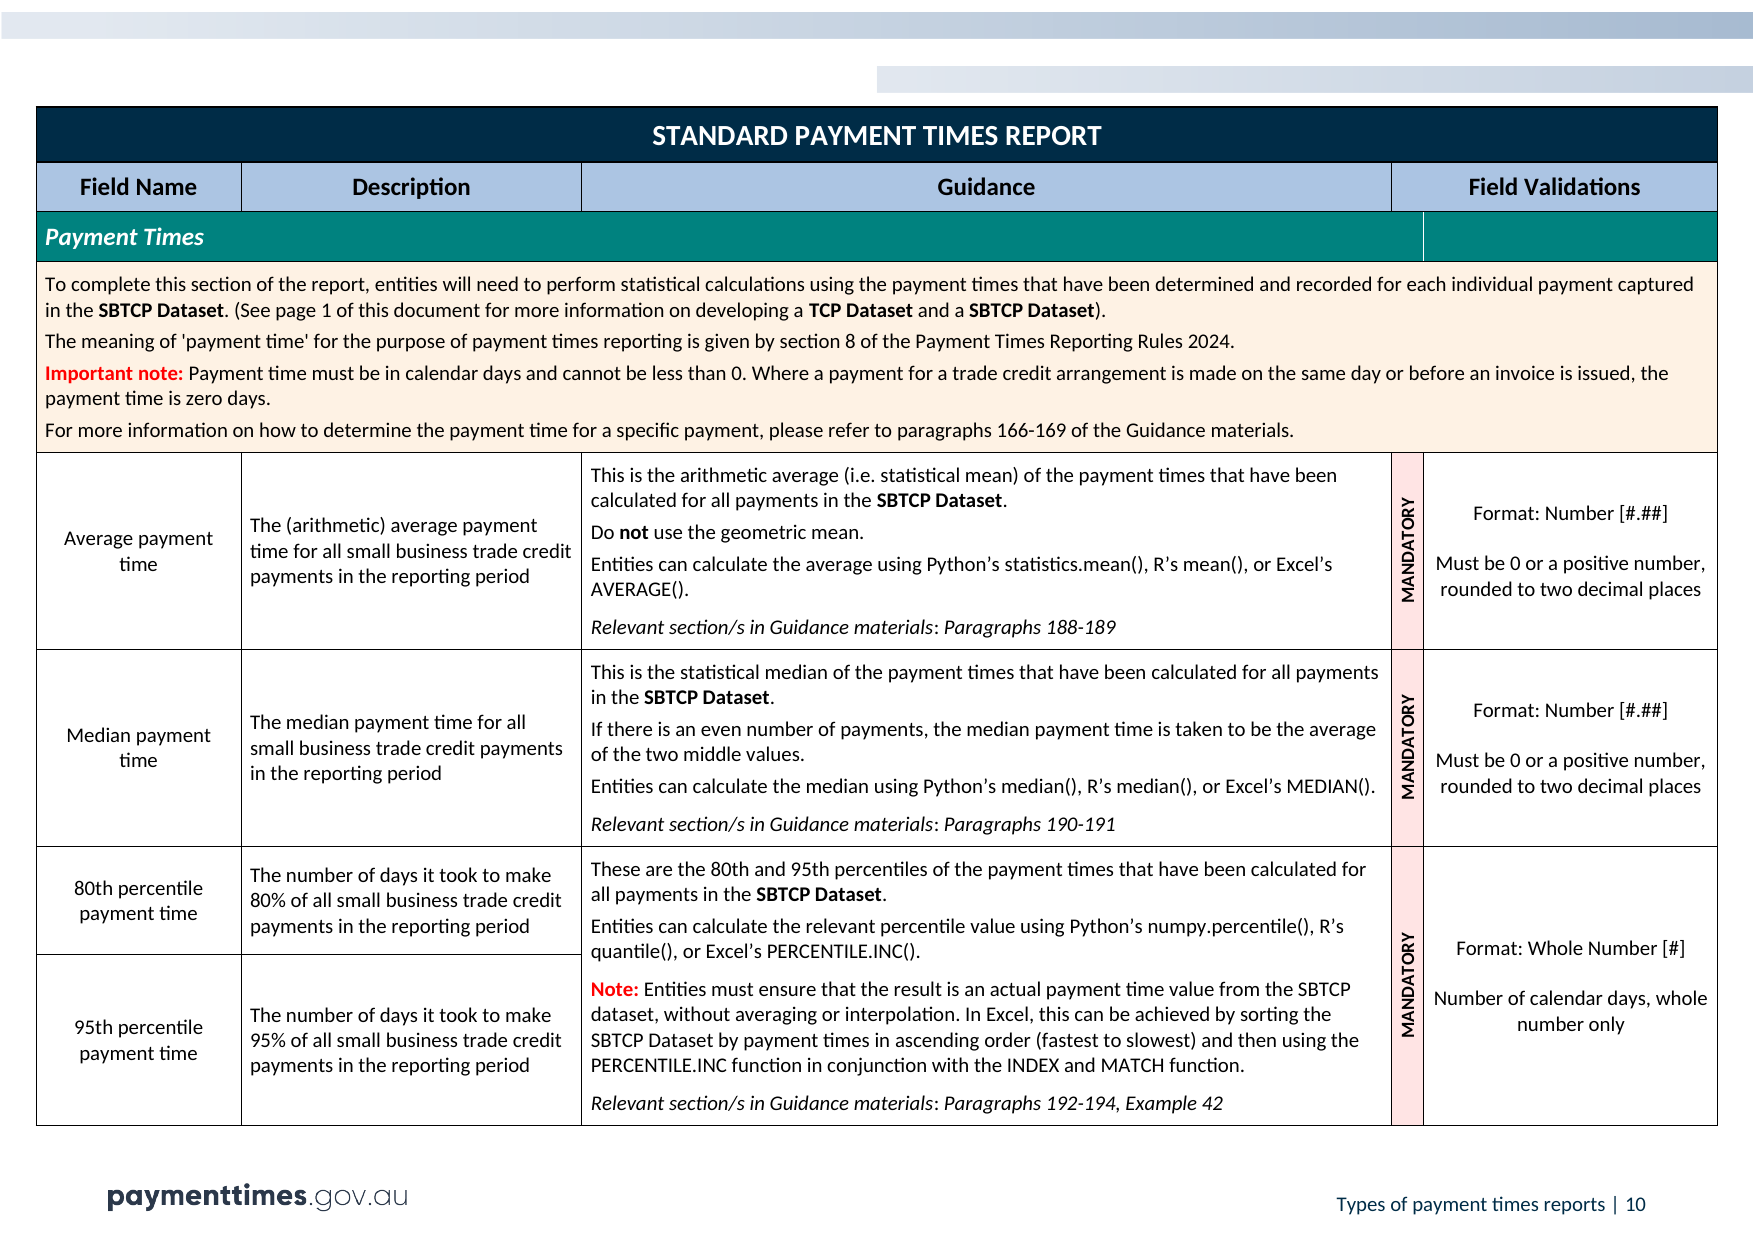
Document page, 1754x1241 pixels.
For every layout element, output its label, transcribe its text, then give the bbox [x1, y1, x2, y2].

table_cell Field Name [37, 163, 241, 211]
table_cell Format: Number [#.##] Must be 0 or a positive number, rounded to two decimal places [1424, 453, 1717, 649]
table_header STANDARD PAYMENT TIMES REPORT [37, 108, 1717, 161]
table_cell 80th percentile payment time [37, 847, 241, 954]
table_cell Guidance [582, 163, 1391, 211]
table_cell The (arithmetic) average payment time for all small business trade credit payments in the reporting period [242, 453, 581, 649]
table_cell Payment Times [37, 212, 241, 261]
table_cell Field Validations [1392, 163, 1717, 211]
table_cell Format: Whole Number [#] Number of calendar days, whole number only [1424, 847, 1717, 1125]
table_cell [1391, 212, 1423, 261]
picture [108, 1177, 407, 1212]
table_cell This is the arithmetic average (i.e. statistical mean) of the payment times that have been calculated for all payments in the SBTCP Dataset. Do not use the geometric mean. Entities can calculate the average using Python’s statistics.mean(), R’s mean(), or Excel’s AVERAGE(). Relevant section/s in Guidance materials: Paragraphs 188-189 [582, 453, 1391, 649]
table_cell The median payment time for all small business trade credit payments in the reporting period [242, 650, 581, 846]
table_cell [582, 212, 1391, 261]
table_cell The number of days it took to make 95% of all small business trade credit payments in the reporting period [242, 955, 581, 1125]
table_cell MANDATORY [1392, 453, 1423, 649]
table_cell MANDATORY [1392, 847, 1423, 1125]
table_cell Average payment time [37, 453, 241, 649]
table_cell The number of days it took to make 80% of all small business trade credit payments in the reporting period [242, 847, 581, 954]
table_cell Description [242, 163, 581, 211]
table_cell 95th percentile payment time [37, 955, 241, 1125]
table_cell Median payment time [37, 650, 241, 846]
table_cell These are the 80th and 95th percentiles of the payment times that have been calculated for all payments in the SBTCP Dataset. Entities can calculate the relevant percentile value using Python’s numpy.percentile(), R’s quantile(), or Excel’s PERCENTILE.INC(). Note: Entities must ensure that the result is an actual payment time value from the SBTCP dataset, without averaging or interpolation. In Excel, this can be achieved by sorting the SBTCP Dataset by payment times in ascending order (fastest to slowest) and then using the PERCENTILE.INC function in conjunction with the INDEX and MATCH function. Relevant section/s in Guidance materials: Paragraphs 192-194, Example 42 [582, 847, 1391, 1125]
table_cell To complete this section of the report, entities will need to perform statistical calculations using the payment times that have been determined and recorded for each individual payment captured in the SBTCP Dataset. (See page 1 of this document for more information on developing a TCP Dataset and a SBTCP Dataset). The meaning of 'payment time' for the purpose of payment times reporting is given by section 8 of the Payment Times Reporting Rules 2024. Important note: Payment time must be in calendar days and cannot be less than 0. Where a payment for a trade credit arrangement is made on the same day or before an invoice is issued, the payment time is zero days. For more information on how to determine the payment time for a specific payment, please refer to paragraphs 166-169 of the Guidance materials. [37, 262, 1717, 452]
table_cell Format: Number [#.##] Must be 0 or a positive number, rounded to two decimal places [1424, 650, 1717, 846]
picture [0, 0, 1754, 117]
table_cell This is the statistical median of the payment times that have been calculated for all payments in the SBTCP Dataset. If there is an even number of payments, the median payment time is taken to be the average of the two middle values. Entities can calculate the median using Python’s median(), R’s median(), or Excel’s MEDIAN(). Relevant section/s in Guidance materials: Paragraphs 190-191 [582, 650, 1391, 846]
table_cell [241, 212, 582, 261]
table_cell [1424, 212, 1717, 261]
table_cell MANDATORY [1392, 650, 1423, 846]
